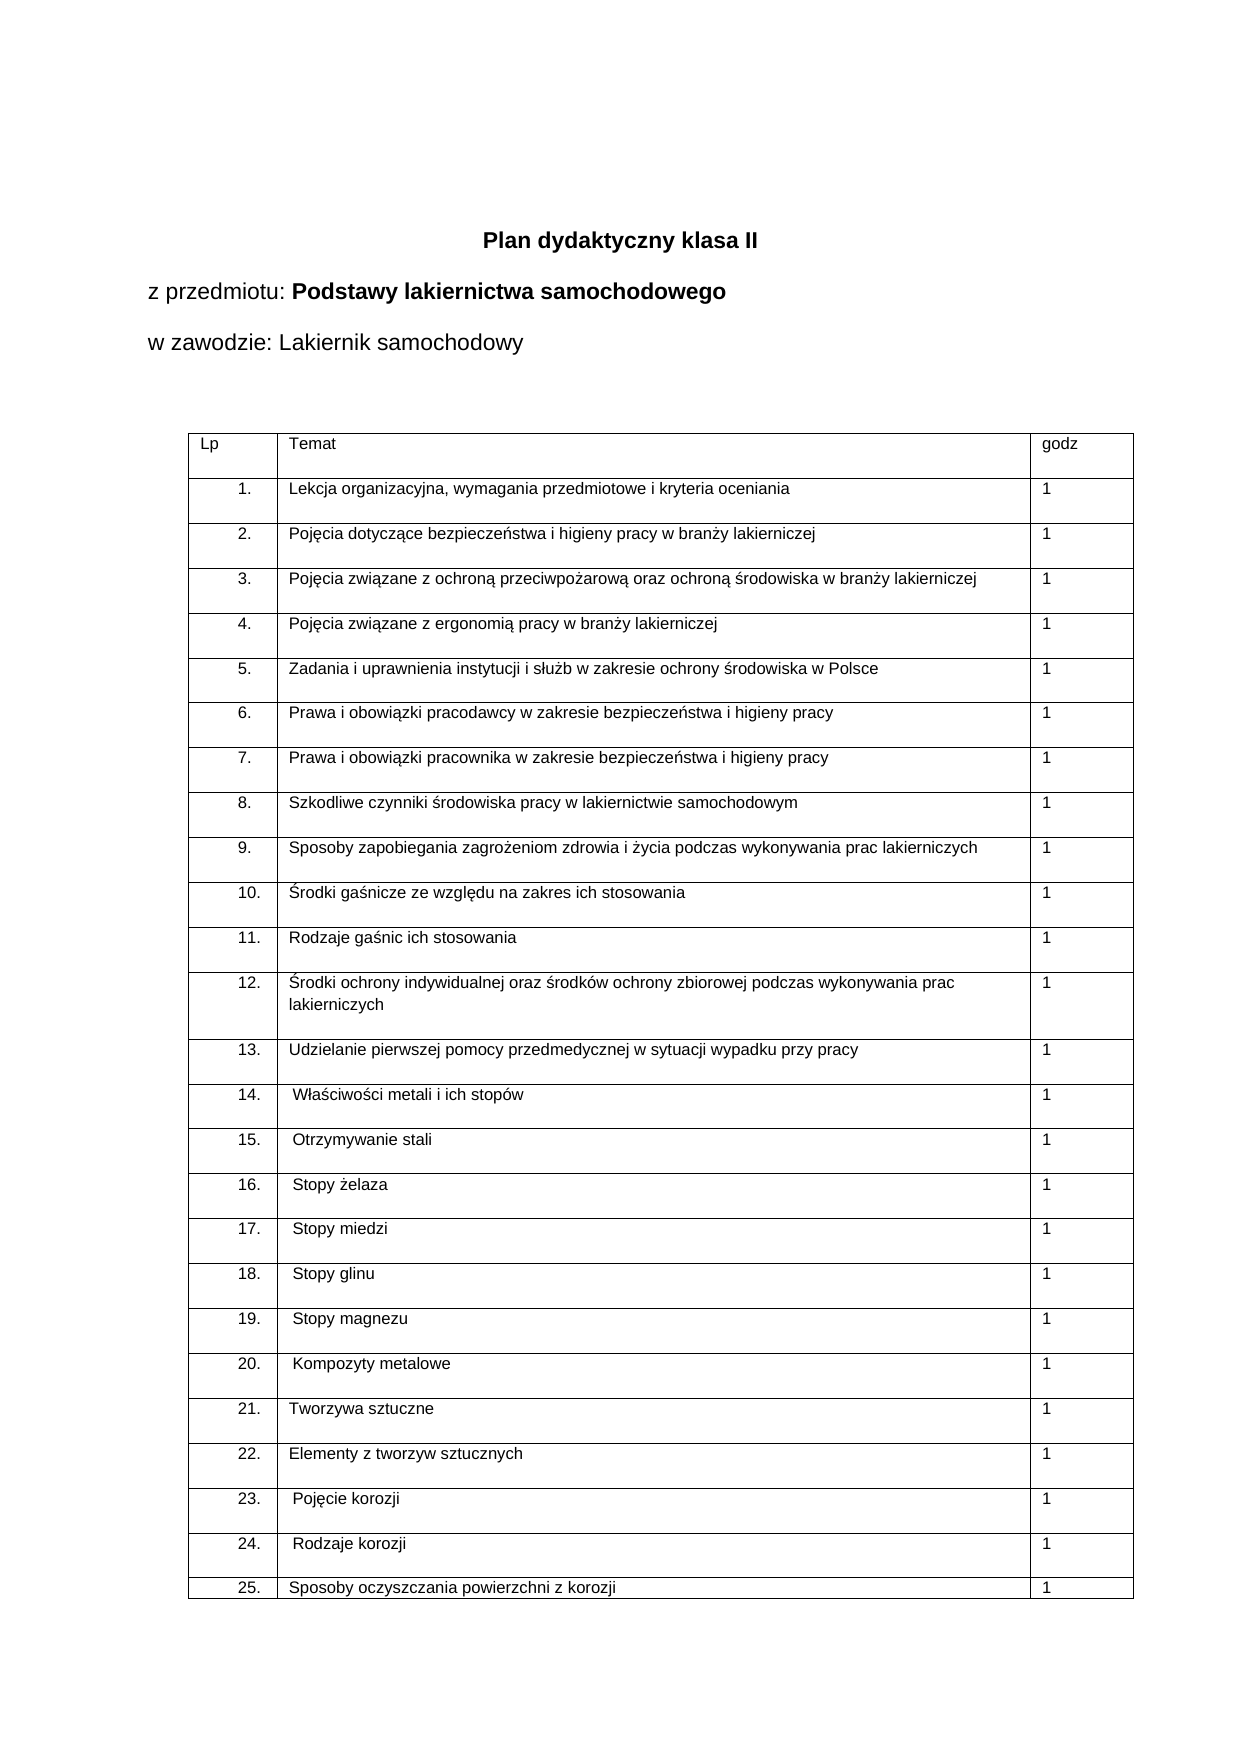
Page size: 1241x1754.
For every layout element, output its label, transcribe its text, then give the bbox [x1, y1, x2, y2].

table_cell [189, 748, 277, 792]
table_cell 1 [1031, 1129, 1133, 1173]
table_cell [189, 1264, 277, 1308]
table_cell 1 [1031, 1174, 1133, 1218]
table_cell 1 [1031, 1219, 1133, 1263]
table_cell 1 [1031, 614, 1133, 657]
table_cell Lekcja organizacyjna, wymagania przedmiotowe i kryteria oceniania [278, 479, 1030, 523]
table_cell 1 [1031, 1578, 1133, 1597]
table_cell Stopy magnezu [278, 1309, 1030, 1353]
table_cell [189, 703, 277, 747]
text z przedmiotu: Podstawy lakiernictwa samochodowego [148, 278, 1093, 304]
table_cell Prawa i obowiązki pracownika w zakresie bezpieczeństwa i higieny pracy [278, 748, 1030, 792]
table_cell Stopy glinu [278, 1264, 1030, 1308]
table_cell 1 [1031, 569, 1133, 612]
table_cell Pojęcia związane z ochroną przeciwpożarową oraz ochroną środowiska w branży lakierniczej [278, 569, 1030, 612]
table_cell 1 [1031, 1444, 1133, 1487]
table_cell 1 [1031, 838, 1133, 882]
table_cell Tworzywa sztuczne [278, 1399, 1030, 1443]
table_header Temat [278, 434, 1030, 478]
table_cell Właściwości metali i ich stopów [278, 1085, 1030, 1128]
table_cell Szkodliwe czynniki środowiska pracy w lakiernictwie samochodowym [278, 793, 1030, 837]
table_cell 1 [1031, 883, 1133, 927]
table_cell [189, 1399, 277, 1443]
table_cell [189, 1174, 277, 1218]
table_cell [189, 1534, 277, 1577]
table_cell [189, 1040, 277, 1083]
table_cell [189, 524, 277, 568]
table_cell [189, 883, 277, 927]
table_cell 1 [1031, 524, 1133, 568]
table_cell [189, 659, 277, 702]
table_cell Udzielanie pierwszej pomocy przedmedycznej w sytuacji wypadku przy pracy [278, 1040, 1030, 1083]
table_cell [189, 1354, 277, 1398]
table_cell Sposoby zapobiegania zagrożeniom zdrowia i życia podczas wykonywania prac lakierniczych [278, 838, 1030, 882]
table_cell [189, 1444, 277, 1487]
table_cell Zadania i uprawnienia instytucji i służb w zakresie ochrony środowiska w Polsce [278, 659, 1030, 702]
table_cell Elementy z tworzyw sztucznych [278, 1444, 1030, 1487]
table_cell [189, 838, 277, 882]
table_cell [189, 1489, 277, 1532]
table_cell 1 [1031, 1309, 1133, 1353]
text Plan dydaktyczny klasa II [148, 227, 1093, 253]
table_cell Stopy miedzi [278, 1219, 1030, 1263]
table_cell 1 [1031, 1489, 1133, 1532]
table_cell [189, 928, 277, 972]
table_cell Pojęcia związane z ergonomią pracy w branży lakierniczej [278, 614, 1030, 657]
table_cell 1 [1031, 928, 1133, 972]
table_cell [189, 1085, 277, 1128]
table_cell [189, 1219, 277, 1263]
table_cell [189, 793, 277, 837]
table_cell [189, 569, 277, 612]
table_cell [189, 1578, 277, 1597]
table_cell Prawa i obowiązki pracodawcy w zakresie bezpieczeństwa i higieny pracy [278, 703, 1030, 747]
table_cell Środki gaśnicze ze względu na zakres ich stosowania [278, 883, 1030, 927]
table_header godz [1031, 434, 1133, 478]
table_cell [189, 1309, 277, 1353]
table_cell [189, 1129, 277, 1173]
table_cell Stopy żelaza [278, 1174, 1030, 1218]
table_cell 1 [1031, 1534, 1133, 1577]
table_cell Pojęcia dotyczące bezpieczeństwa i higieny pracy w branży lakierniczej [278, 524, 1030, 568]
table_cell [189, 479, 277, 523]
table_cell 1 [1031, 748, 1133, 792]
table_cell 1 [1031, 479, 1133, 523]
table_cell Rodzaje gaśnic ich stosowania [278, 928, 1030, 972]
table_cell [189, 614, 277, 657]
table_cell 1 [1031, 1354, 1133, 1398]
table_cell 1 [1031, 1399, 1133, 1443]
table_cell 1 [1031, 703, 1133, 747]
table_cell 1 [1031, 659, 1133, 702]
table_cell Kompozyty metalowe [278, 1354, 1030, 1398]
table_cell 1 [1031, 793, 1133, 837]
table_cell Rodzaje korozji [278, 1534, 1030, 1577]
table_cell 1 [1031, 1264, 1133, 1308]
table_cell Otrzymywanie stali [278, 1129, 1030, 1173]
table_cell 1 [1031, 1085, 1133, 1128]
table_cell 1 [1031, 1040, 1133, 1083]
table_cell [189, 973, 277, 1038]
table_cell Pojęcie korozji [278, 1489, 1030, 1532]
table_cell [278, 1578, 1030, 1597]
table_header Lp [189, 434, 277, 478]
text w zawodzie: Lakiernik samochodowy [148, 329, 1093, 355]
table_cell Środki ochrony indywidualnej oraz środków ochrony zbiorowej podczas wykonywania prac lakierniczych [278, 973, 1030, 1038]
table_cell 1 [1031, 973, 1133, 1038]
